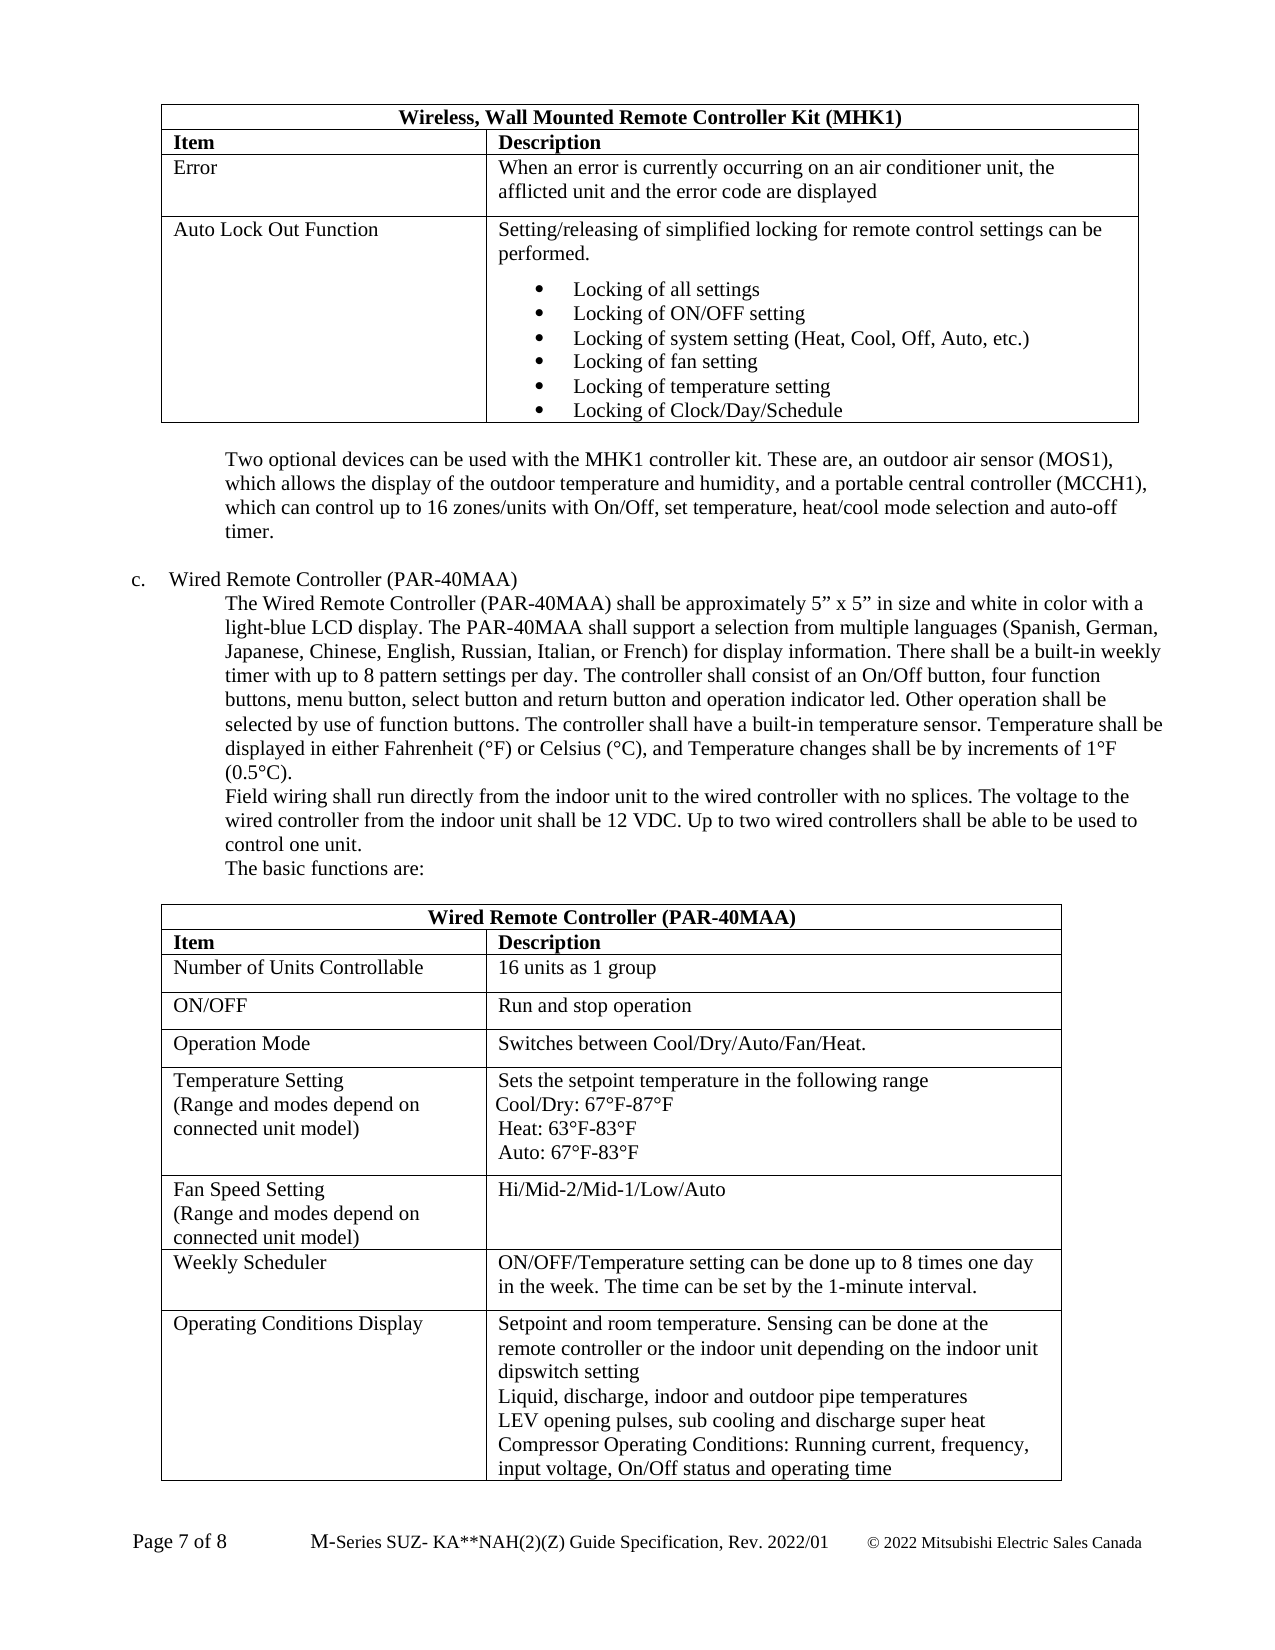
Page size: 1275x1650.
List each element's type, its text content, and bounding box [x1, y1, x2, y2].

text Two optional devices can be used with the MHK1 controller kit. These are, an outdoor air sensor (MOS1), which allows the display of the outdoor temperature and humidity, and a portable central controller (MCCH1), which can control up to 16 zones/units with On/Off, set temperature, heat/cool mode selection and auto-off timer. [225, 447, 1168, 543]
table_cell When an error is currently occurring on an air conditioner unit, the afflicted unit and the error code are displayed [487, 155, 1138, 216]
list Wired Remote Controller (PAR-40MAA) [131, 567, 1168, 591]
table_cell Hi/Mid-2/Mid-1/Low/Auto [487, 1176, 1061, 1249]
table_header Wired Remote Controller (PAR-40MAA) [162, 905, 1061, 929]
table_cell Switches between Cool/Dry/Auto/Fan/Heat. [487, 1030, 1061, 1067]
table_cell ON/OFF/Temperature setting can be done up to 8 times one day in the week. The time can be set by the 1-minute interval. [487, 1250, 1061, 1310]
text The basic functions are: [225, 856, 1168, 880]
table_cell Sets the setpoint temperature in the following range Cool/Dry: 67°F-87°F Heat: 63°F-83°F Auto: 67°F-83°F [487, 1068, 1061, 1175]
table_cell Error [162, 155, 486, 216]
table_cell ON/OFF [162, 993, 486, 1029]
table_header Wireless, Wall Mounted Remote Controller Kit (MHK1) [162, 105, 1138, 129]
table_cell Item [162, 130, 486, 154]
table_cell Fan Speed Setting (Range and modes depend on connected unit model) [162, 1176, 486, 1249]
table_cell Weekly Scheduler [162, 1250, 486, 1310]
table_cell Setpoint and room temperature. Sensing can be done at the remote controller or the indoor unit depending on the indoor unit dipswitch setting Liquid, discharge, indoor and outdoor pipe temperatures LEV opening pulses, sub cooling and discharge super heat Compressor Operating Conditions: Running current, frequency, input voltage, On/Off status and operating time [487, 1311, 1061, 1480]
table_cell 16 units as 1 group [487, 955, 1061, 992]
text Field wiring shall run directly from the indoor unit to the wired controller with no splices. The voltage to the wired controller from the indoor unit shall be 12 VDC. Up to two wired controllers shall be able to be used to control one unit. [225, 784, 1168, 856]
table_cell Operation Mode [162, 1030, 486, 1067]
text The Wired Remote Controller (PAR-40MAA) shall be approximately 5” x 5” in size and white in color with a light-blue LCD display. The PAR-40MAA shall support a selection from multiple languages (Spanish, German, Japanese, Chinese, English, Russian, Italian, or French) for display information. There shall be a built-in weekly timer with up to 8 pattern settings per day. The controller shall consist of an On/Off button, four function buttons, menu button, select button and return button and operation indicator led. Other operation shall be selected by use of function buttons. The controller shall have a built-in temperature sensor. Temperature shall be displayed in either Fahrenheit (°F) or Celsius (°C), and Temperature changes shall be by increments of 1°F (0.5°C). [225, 591, 1168, 784]
table_cell Item [162, 930, 486, 954]
table_cell Description [487, 930, 1061, 954]
table_cell Operating Conditions Display [162, 1311, 486, 1480]
table_cell Number of Units Controllable [162, 955, 486, 992]
table_cell Description [487, 130, 1138, 154]
table_cell Run and stop operation [487, 993, 1061, 1029]
table_cell Auto Lock Out Function [162, 217, 486, 422]
table_cell Setting/releasing of simplified locking for remote control settings can be performed. Locking of all settings Locking of ON/OFF setting Locking of system setting (Heat, Cool, Off, Auto, etc.) Locking of fan setting Locking of temperature setting Locking of Clock/Day/Schedule [487, 217, 1138, 422]
table_cell Temperature Setting (Range and modes depend on connected unit model) [162, 1068, 486, 1175]
